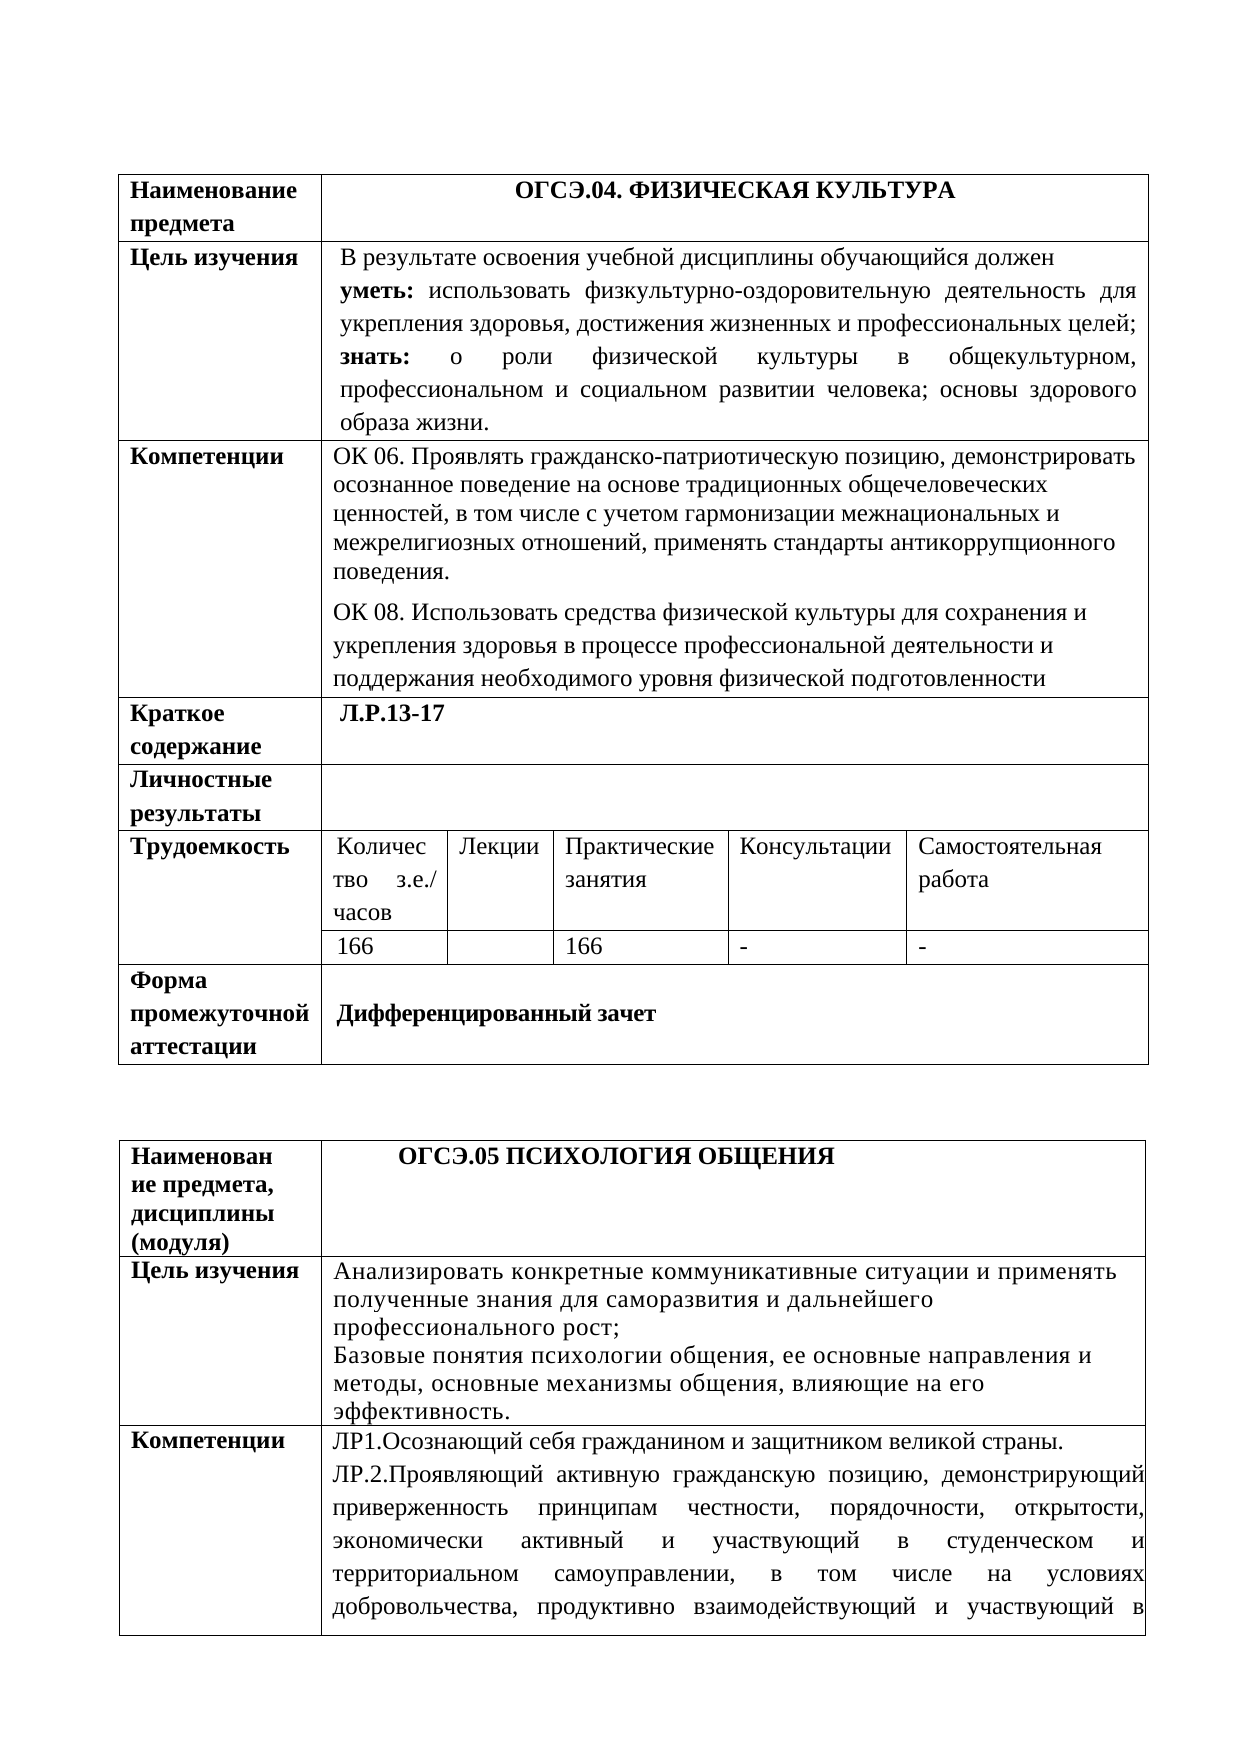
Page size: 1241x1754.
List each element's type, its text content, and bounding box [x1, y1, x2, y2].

table_cell Практические занятия [554, 831, 728, 930]
table_cell Консультации [729, 831, 906, 930]
table_cell Компетенции [119, 441, 321, 697]
table_cell Цель изучения [120, 1257, 321, 1425]
table_cell Количество з.е./ часов [322, 831, 447, 930]
table_cell 166 [554, 931, 728, 964]
table_cell Анализировать конкретные коммуникативные ситуации и применять полученные знания для саморазвития и дальнейшего профессионального рост; Базовые понятия психологии общения, ее основные направления и методы, основные механизмы общения, влияющие на его эффективность. [511, 1257, 1145, 1425]
table_cell В результате освоения учебной дисциплины обучающийся должен уметь: использовать физкультурно-оздоровительную деятельность для укрепления здоровья, достижения жизненных и профессиональных целей; знать: о роли физической культуры в общекультурном, профессиональном и социальном развитии человека; основы здорового образа жизни. [322, 242, 1148, 440]
table_cell Личностные результаты [119, 765, 321, 830]
table_header ОГСЭ.04. ФИЗИЧЕСКАЯ КУЛЬТУРА [322, 175, 1148, 241]
table_cell Самостоятельная работа [907, 831, 1148, 930]
table_header Наименование предмета, дисциплины (модуля) [120, 1141, 321, 1256]
table_cell [448, 931, 553, 964]
table_cell Цель изучения [119, 242, 321, 440]
table_cell Краткое содержание [119, 698, 321, 763]
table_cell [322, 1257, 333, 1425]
table_cell ОК 06. Проявлять гражданско-патриотическую позицию, демонстрировать осознанное поведение на основе традиционных общечеловеческих ценностей, в том числе с учетом гармонизации межнациональных и межрелигиозных отношений, применять стандарты антикоррупционного поведения. ОК 08. Использовать средства физической культуры для сохранения и укрепления здоровья в процессе профессиональной деятельности и поддержания необходимого уровня физической подготовленности [322, 441, 1148, 697]
table_header Наименование предмета [119, 175, 321, 241]
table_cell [322, 1426, 1145, 1635]
table_cell Компетенции [120, 1426, 321, 1635]
table_header ОГСЭ.05 ПСИХОЛОГИЯ ОБЩЕНИЯ [322, 1141, 1145, 1256]
table_cell Л.Р.13-17 [322, 698, 1148, 763]
table_cell [322, 765, 1148, 830]
table_cell Дифференцированный зачет [322, 965, 1148, 1064]
table_cell Лекции [448, 831, 553, 930]
table_cell Форма промежуточной аттестации [119, 965, 321, 1064]
table_cell 166 [322, 931, 447, 964]
table_cell Трудоемкость [119, 831, 321, 964]
table_cell - [729, 931, 906, 964]
table_cell - [907, 931, 1148, 964]
